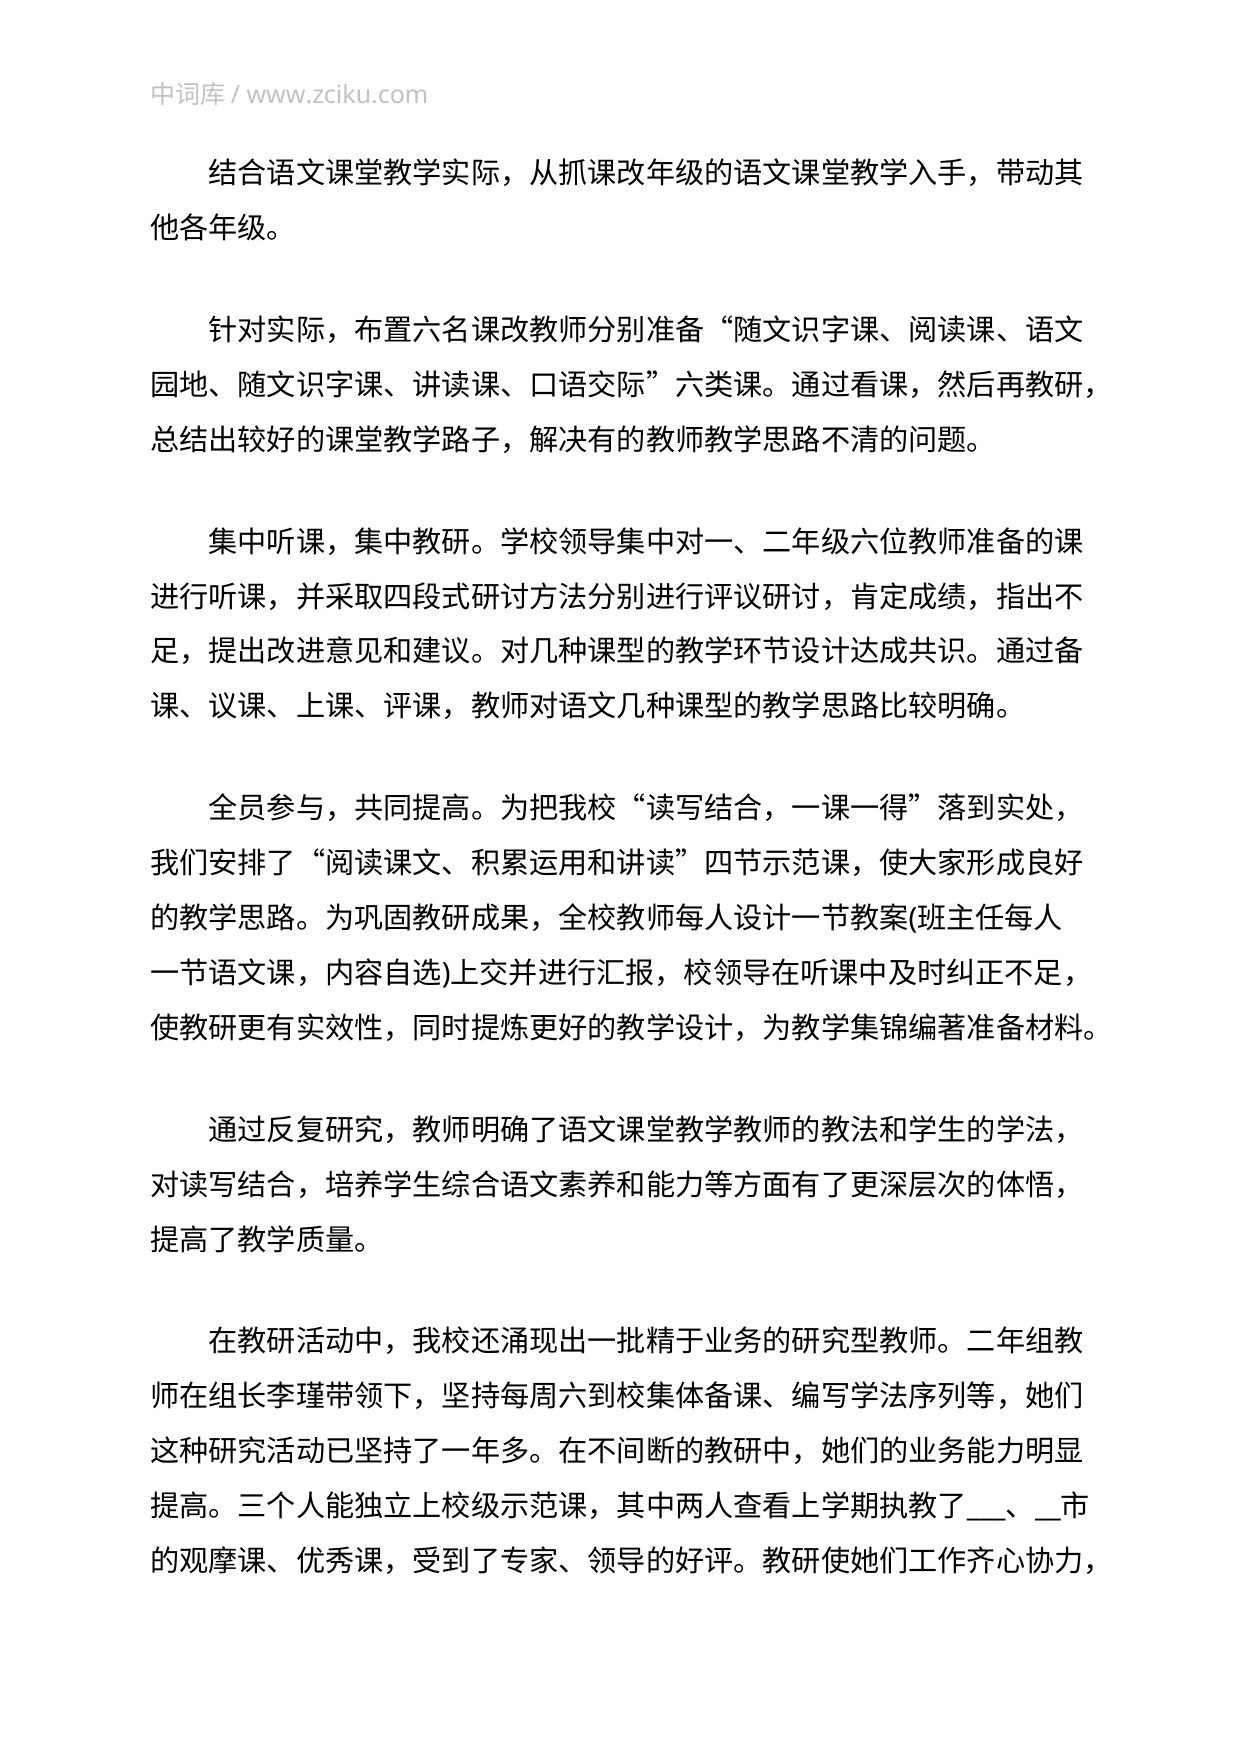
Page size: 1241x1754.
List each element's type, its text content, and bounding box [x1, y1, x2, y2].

text 全员参与，共同提高。为把我校“读写结合，一课一得”落到实处，我们安排了“阅读课文、积累运用和讲读”四节示范课，使大家形成良好的教学思路。为巩固教研成果，全校教师每人设计一节教案(班主任每人一节语文课，内容自选)上交并进行汇报，校领导在听课中及时纠正不足，使教研更有实效性，同时提炼更好的教学设计，为教学集锦编著准备材料。 [150, 785, 1090, 1047]
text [150, 1318, 1090, 1580]
text 结合语文课堂教学实际，从抓课改年级的语文课堂教学入手，带动其他各年级。 [150, 150, 1090, 247]
text 集中听课，集中教研。学校领导集中对一、二年级六位教师准备的课进行听课，并采取四段式研讨方法分别进行评议研讨，肯定成绩，指出不足，提出改进意见和建议。对几种课型的教学环节设计达成共识。通过备课、议课、上课、评课，教师对语文几种课型的教学思路比较明确。 [150, 518, 1090, 725]
text 通过反复研究，教师明确了语文课堂教学教师的教法和学生的学法，对读写结合，培养学生综合语文素养和能力等方面有了更深层次的体悟，提高了教学质量。 [150, 1106, 1090, 1258]
text 针对实际，布置六名课改教师分别准备“随文识字课、阅读课、语文园地、随文识字课、讲读课、口语交际”六类课。通过看课，然后再教研，总结出较好的课堂教学路子，解决有的教师教学思路不清的问题。 [150, 307, 1090, 459]
